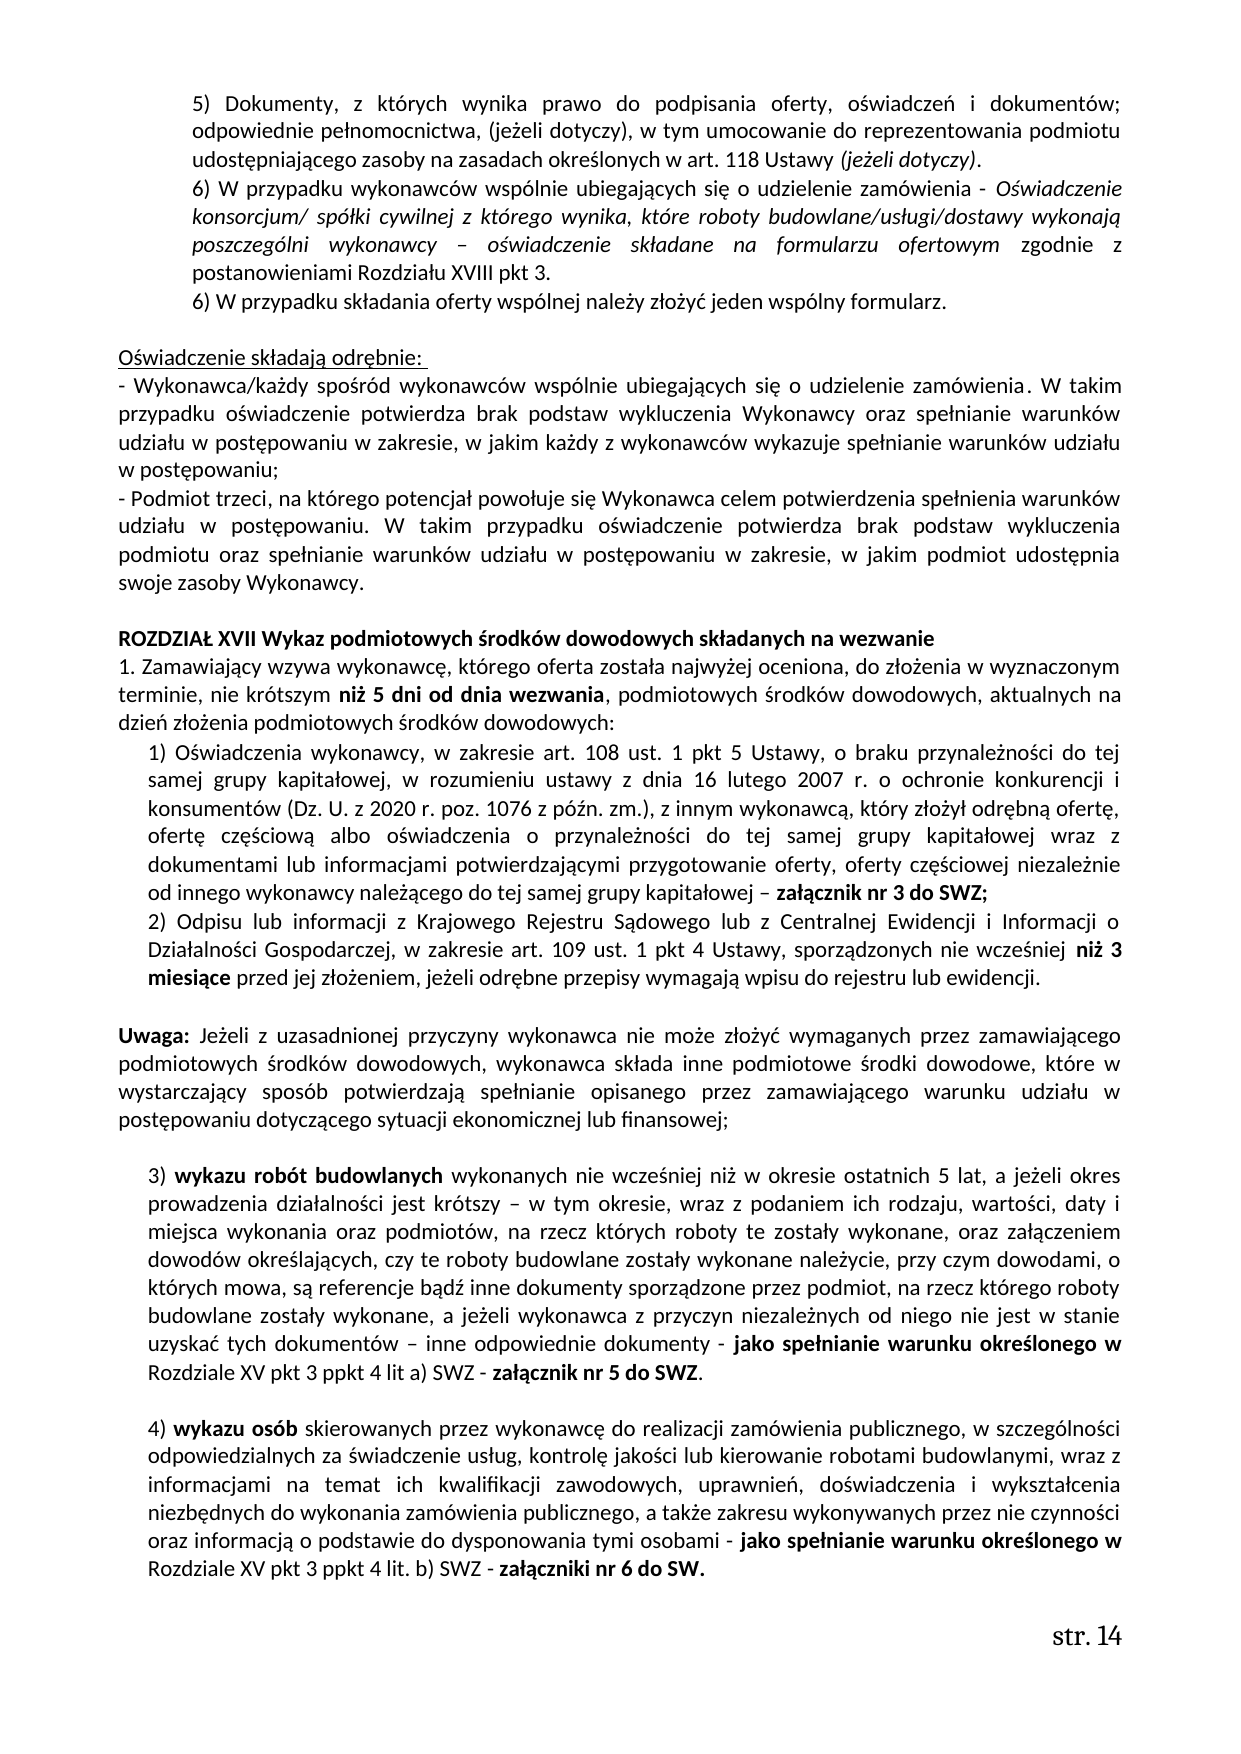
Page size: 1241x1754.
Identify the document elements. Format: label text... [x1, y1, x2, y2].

text - Wykonawca/każdy spośród wykonawców wspólnie ubiegających się o udzielenie zamówienia. W takim przypadku oświadczenie potwierdza brak podstaw wykluczenia Wykonawcy oraz spełnianie warunków udziału w postępowaniu w zakresie, w jakim każdy z wykonawców wykazuje spełnianie warunków udziału w postępowaniu; [118, 372, 1122, 484]
text ROZDZIAŁ XVII Wykaz podmiotowych środków dowodowych składanych na wezwanie [118, 624, 1122, 652]
text 6) W przypadku wykonawców wspólnie ubiegających się o udzielenie zamówienia - Oświadczenie konsorcjum/ spółki cywilnej z którego wynika, które roboty budowlane/usługi/dostawy wykonają poszczególni wykonawcy – oświadczenie składane na formularzu ofertowym zgodnie z postanowieniami Rozdziału XVIII pkt 3. [192, 174, 1122, 286]
text 1) Oświadczenia wykonawcy, w zakresie art. 108 ust. 1 pkt 5 Ustawy, o braku przynależności do tej samej grupy kapitałowej, w rozumieniu ustawy z dnia 16 lutego 2007 r. o ochronie konkurencji i konsumentów (Dz. U. z 2020 r. poz. 1076 z późn. zm.), z innym wykonawcą, który złożył odrębną ofertę, ofertę częściową albo oświadczenia o przynależności do tej samej grupy kapitałowej wraz z dokumentami lub informacjami potwierdzającymi przygotowanie oferty, oferty częściowej niezależnie od innego wykonawcy należącego do tej samej grupy kapitałowej – załącznik nr 3 do SWZ; [148, 738, 1122, 906]
text 4) wykazu osób skierowanych przez wykonawcę do realizacji zamówienia publicznego, w szczególności odpowiedzialnych za świadczenie usług, kontrolę jakości lub kierowanie robotami budowlanymi, wraz z informacjami na temat ich kwalifikacji zawodowych, uprawnień, doświadczenia i wykształcenia niezbędnych do wykonania zamówienia publicznego, a także zakresu wykonywanych przez nie czynności oraz informacją o podstawie do dysponowania tymi osobami - jako spełnianie warunku określonego w Rozdziale XV pkt 3 ppkt 4 lit. b) SWZ - załączniki nr 6 do SW. [148, 1414, 1122, 1582]
text 6) W przypadku składania oferty wspólnej należy złożyć jeden wspólny formularz. [192, 287, 1122, 316]
text - Podmiot trzeci, na którego potencjał powołuje się Wykonawca celem potwierdzenia spełnienia warunków udziału w postępowaniu. W takim przypadku oświadczenie potwierdza brak podstaw wykluczenia podmiotu oraz spełnianie warunków udziału w postępowaniu w zakresie, w jakim podmiot udostępnia swoje zasoby Wykonawcy. [118, 484, 1122, 596]
text 5) Dokumenty, z których wynika prawo do podpisania oferty, oświadczeń i dokumentów; odpowiednie pełnomocnictwa, (jeżeli dotyczy), w tym umocowanie do reprezentowania podmiotu udostępniającego zasoby na zasadach określonych w art. 118 Ustawy (jeżeli dotyczy). [192, 89, 1122, 173]
text 1. Zamawiający wzywa wykonawcę, którego oferta została najwyżej oceniona, do złożenia w wyznaczonym terminie, nie krótszym niż 5 dni od dnia wezwania, podmiotowych środków dowodowych, aktualnych na dzień złożenia podmiotowych środków dowodowych: [118, 652, 1122, 736]
text 3) wykazu robót budowlanych wykonanych nie wcześniej niż w okresie ostatnich 5 lat, a jeżeli okres prowadzenia działalności jest krótszy – w tym okresie, wraz z podaniem ich rodzaju, wartości, daty i miejsca wykonania oraz podmiotów, na rzecz których roboty te zostały wykonane, oraz załączeniem dowodów określających, czy te roboty budowlane zostały wykonane należycie, przy czym dowodami, o których mowa, są referencje bądź inne dokumenty sporządzone przez podmiot, na rzecz którego roboty budowlane zostały wykonane, a jeżeli wykonawca z przyczyn niezależnych od niego nie jest w stanie uzyskać tych dokumentów – inne odpowiednie dokumenty - jako spełnianie warunku określonego w Rozdziale XV pkt 3 ppkt 4 lit a) SWZ - załącznik nr 5 do SWZ. [148, 1161, 1122, 1386]
text Oświadczenie składają odrębnie: [118, 343, 1122, 372]
text Uwaga: Jeżeli z uzasadnionej przyczyny wykonawca nie może złożyć wymaganych przez zamawiającego podmiotowych środków dowodowych, wykonawca składa inne podmiotowe środki dowodowe, które w wystarczający sposób potwierdzają spełnianie opisanego przez zamawiającego warunku udziału w postępowaniu dotyczącego sytuacji ekonomicznej lub finansowej; [118, 1021, 1122, 1133]
text 2) Odpisu lub informacji z Krajowego Rejestru Sądowego lub z Centralnej Ewidencji i Informacji o Działalności Gospodarczej, w zakresie art. 109 ust. 1 pkt 4 Ustawy, sporządzonych nie wcześniej niż 3 miesiące przed jej złożeniem, jeżeli odrębne przepisy wymagają wpisu do rejestru lub ewidencji. [148, 907, 1122, 992]
